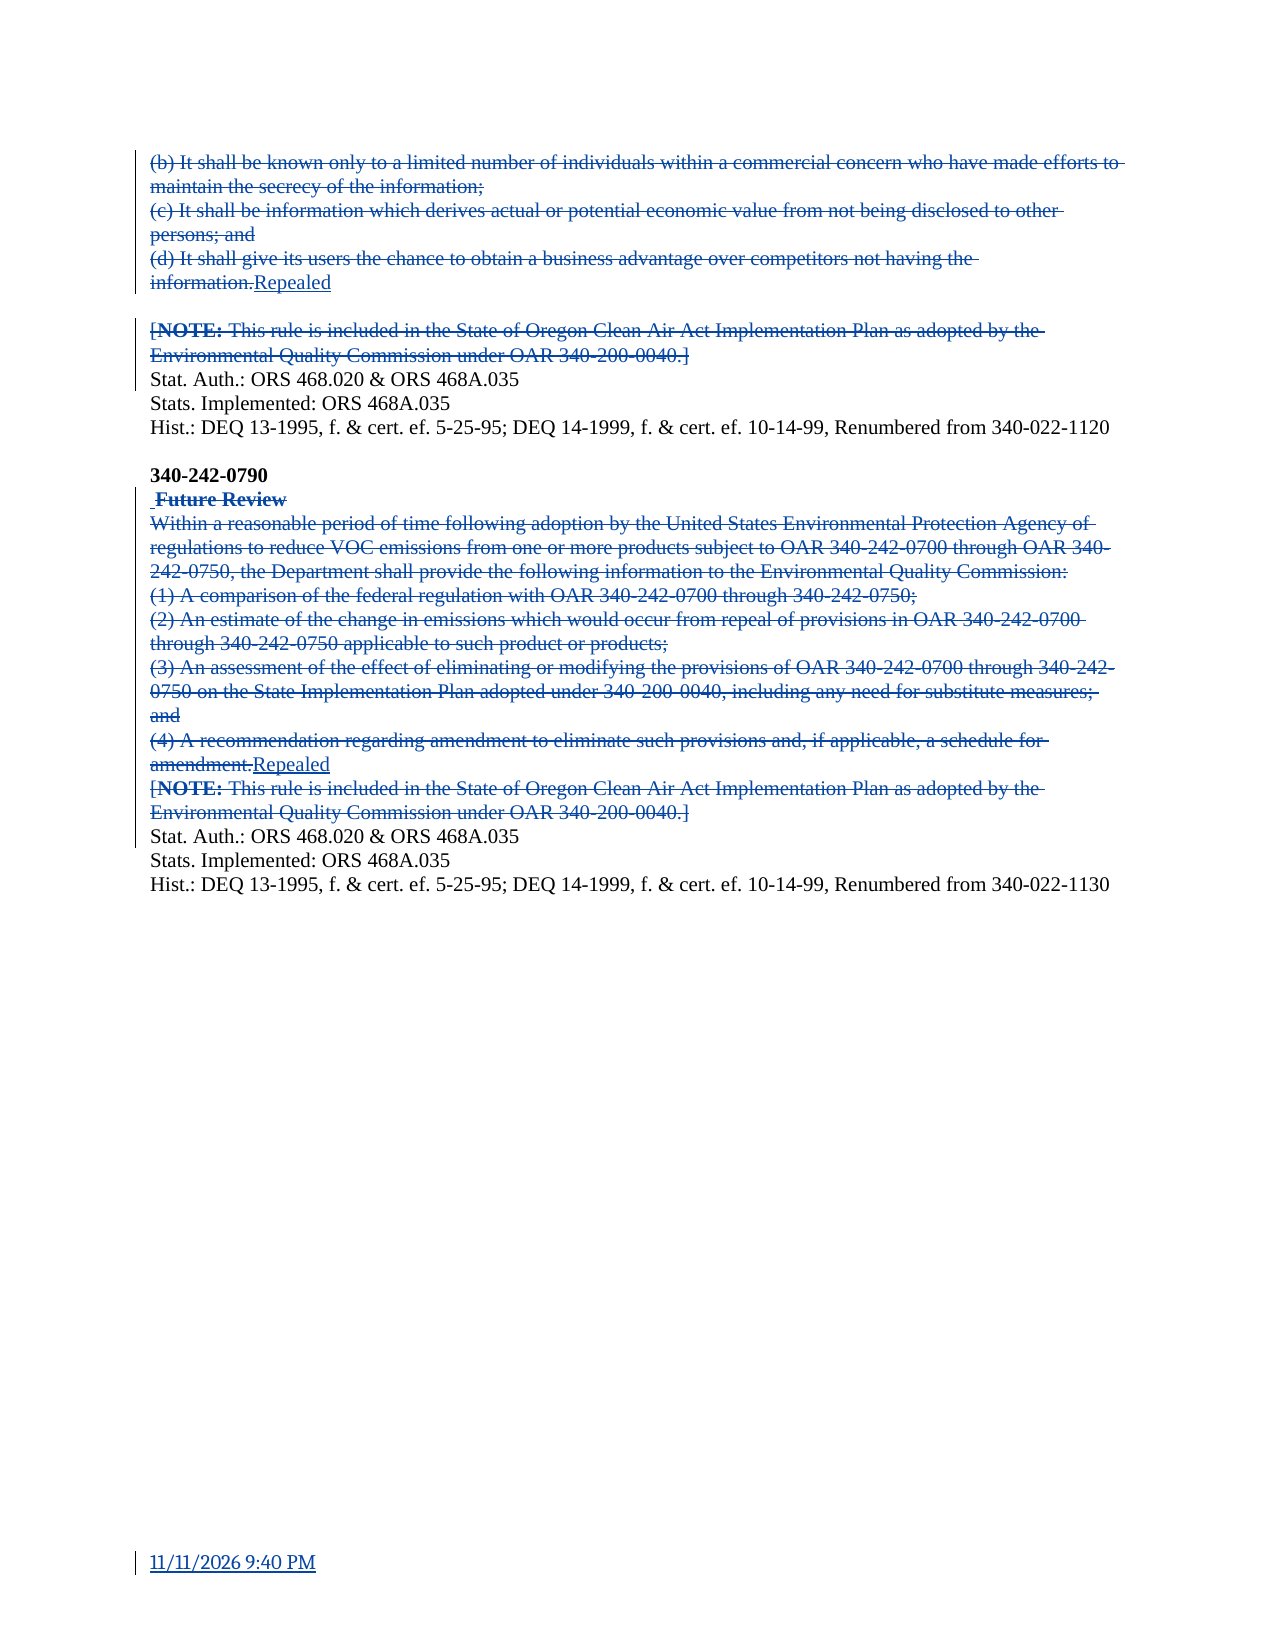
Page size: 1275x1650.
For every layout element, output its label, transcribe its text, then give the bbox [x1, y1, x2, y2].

text Stat. Auth.: ORS 468.020 & ORS 468A.035 Stats. Implemented: ORS 468A.035 Hist.: DEQ 13-1995, f. & cert. ef. 5-25-95; DEQ 14-1999, f. & cert. ef. 10-14-99, Renumbered from 340-022-1120 [150, 367, 1125, 439]
text Stat. Auth.: ORS 468.020 & ORS 468A.035 Stats. Implemented: ORS 468A.035 Hist.: DEQ 13-1995, f. & cert. ef. 5-25-95; DEQ 14-1999, f. & cert. ef. 10-14-99, Renumbered from 340-022-1130 [150, 824, 1125, 896]
text 340-242-0790 [150, 463, 1125, 487]
